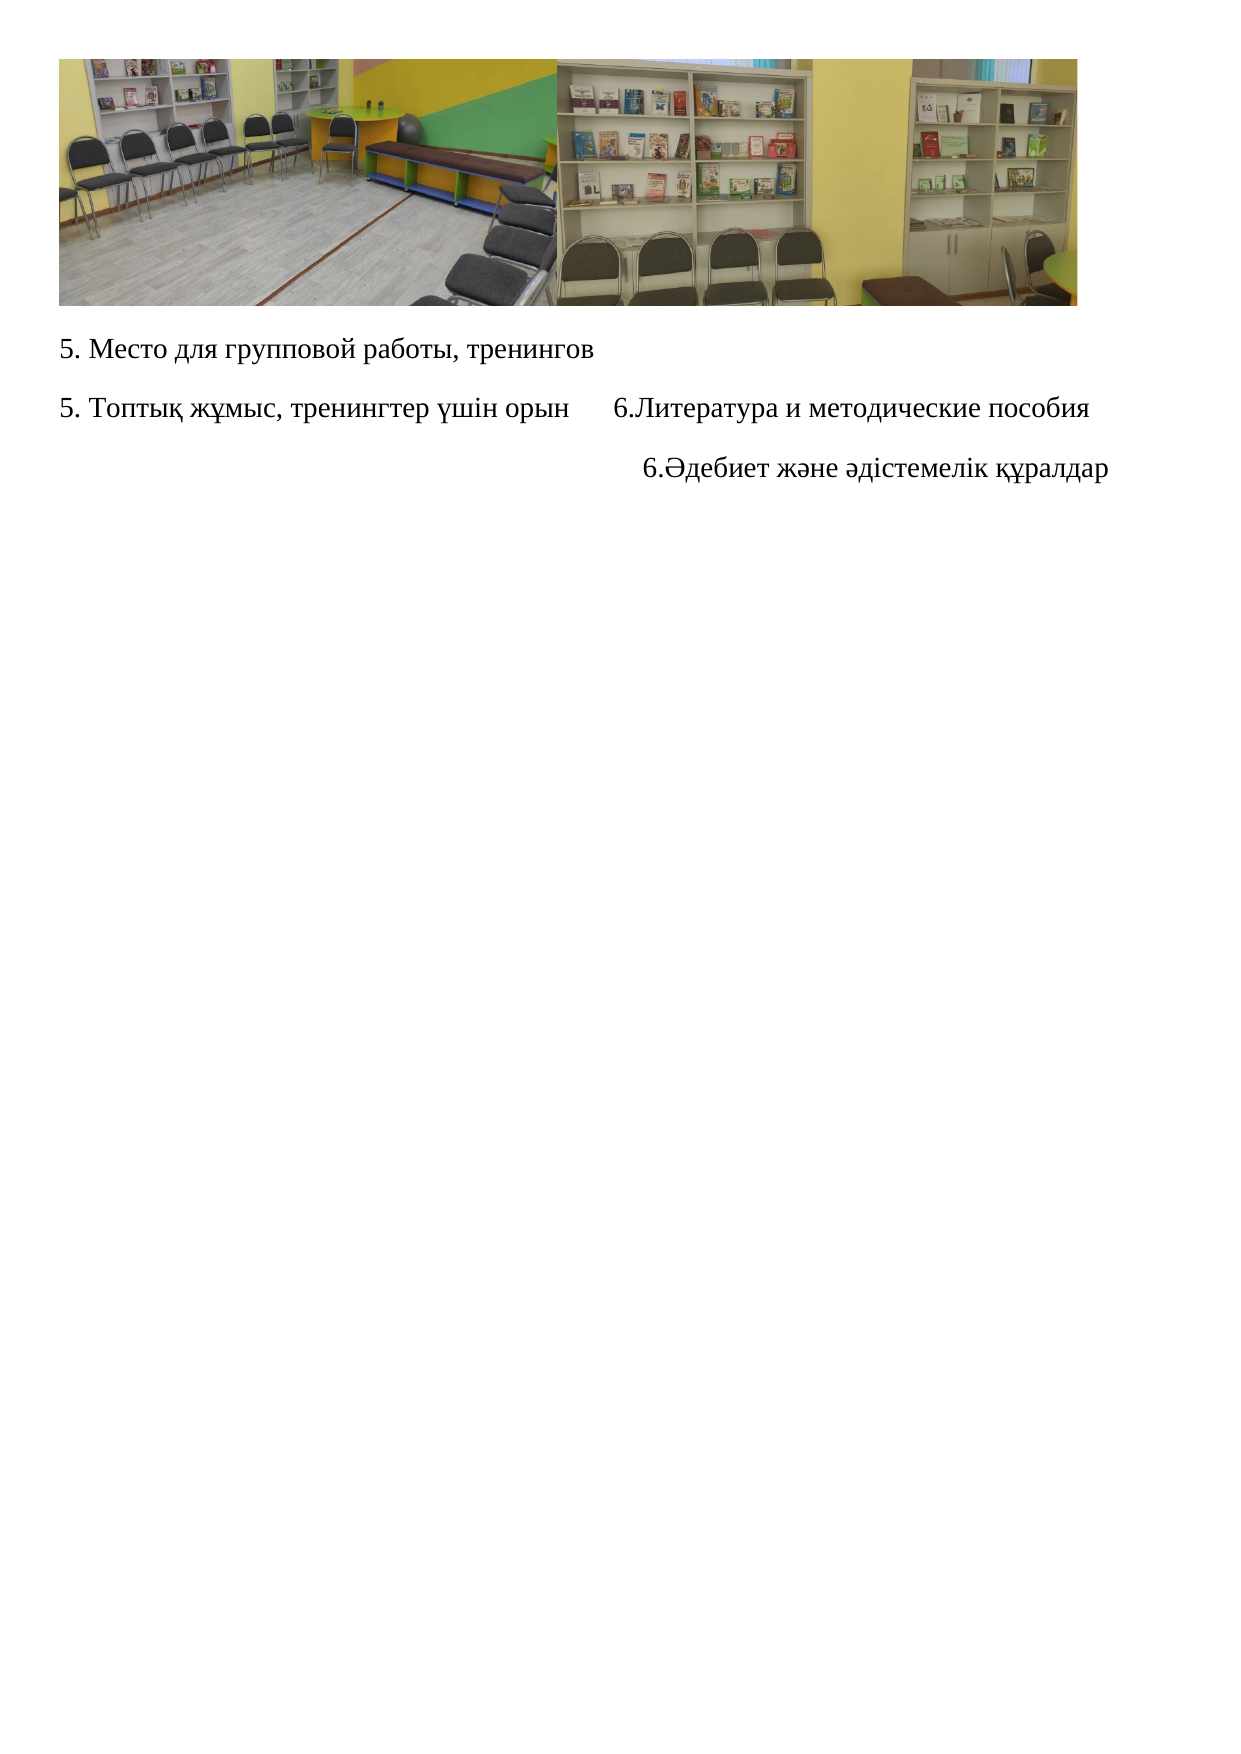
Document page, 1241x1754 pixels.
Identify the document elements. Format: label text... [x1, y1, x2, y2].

text 6.Әдебиет және әдістемелік құралдар [59, 450, 1181, 483]
text 5. Топтық жұмыс, тренингтер үшін орын 6.Литература и методические пособия [59, 390, 1181, 424]
text 5. Место для групповой работы, тренингов [59, 331, 1181, 364]
picture [59, 59, 1078, 306]
